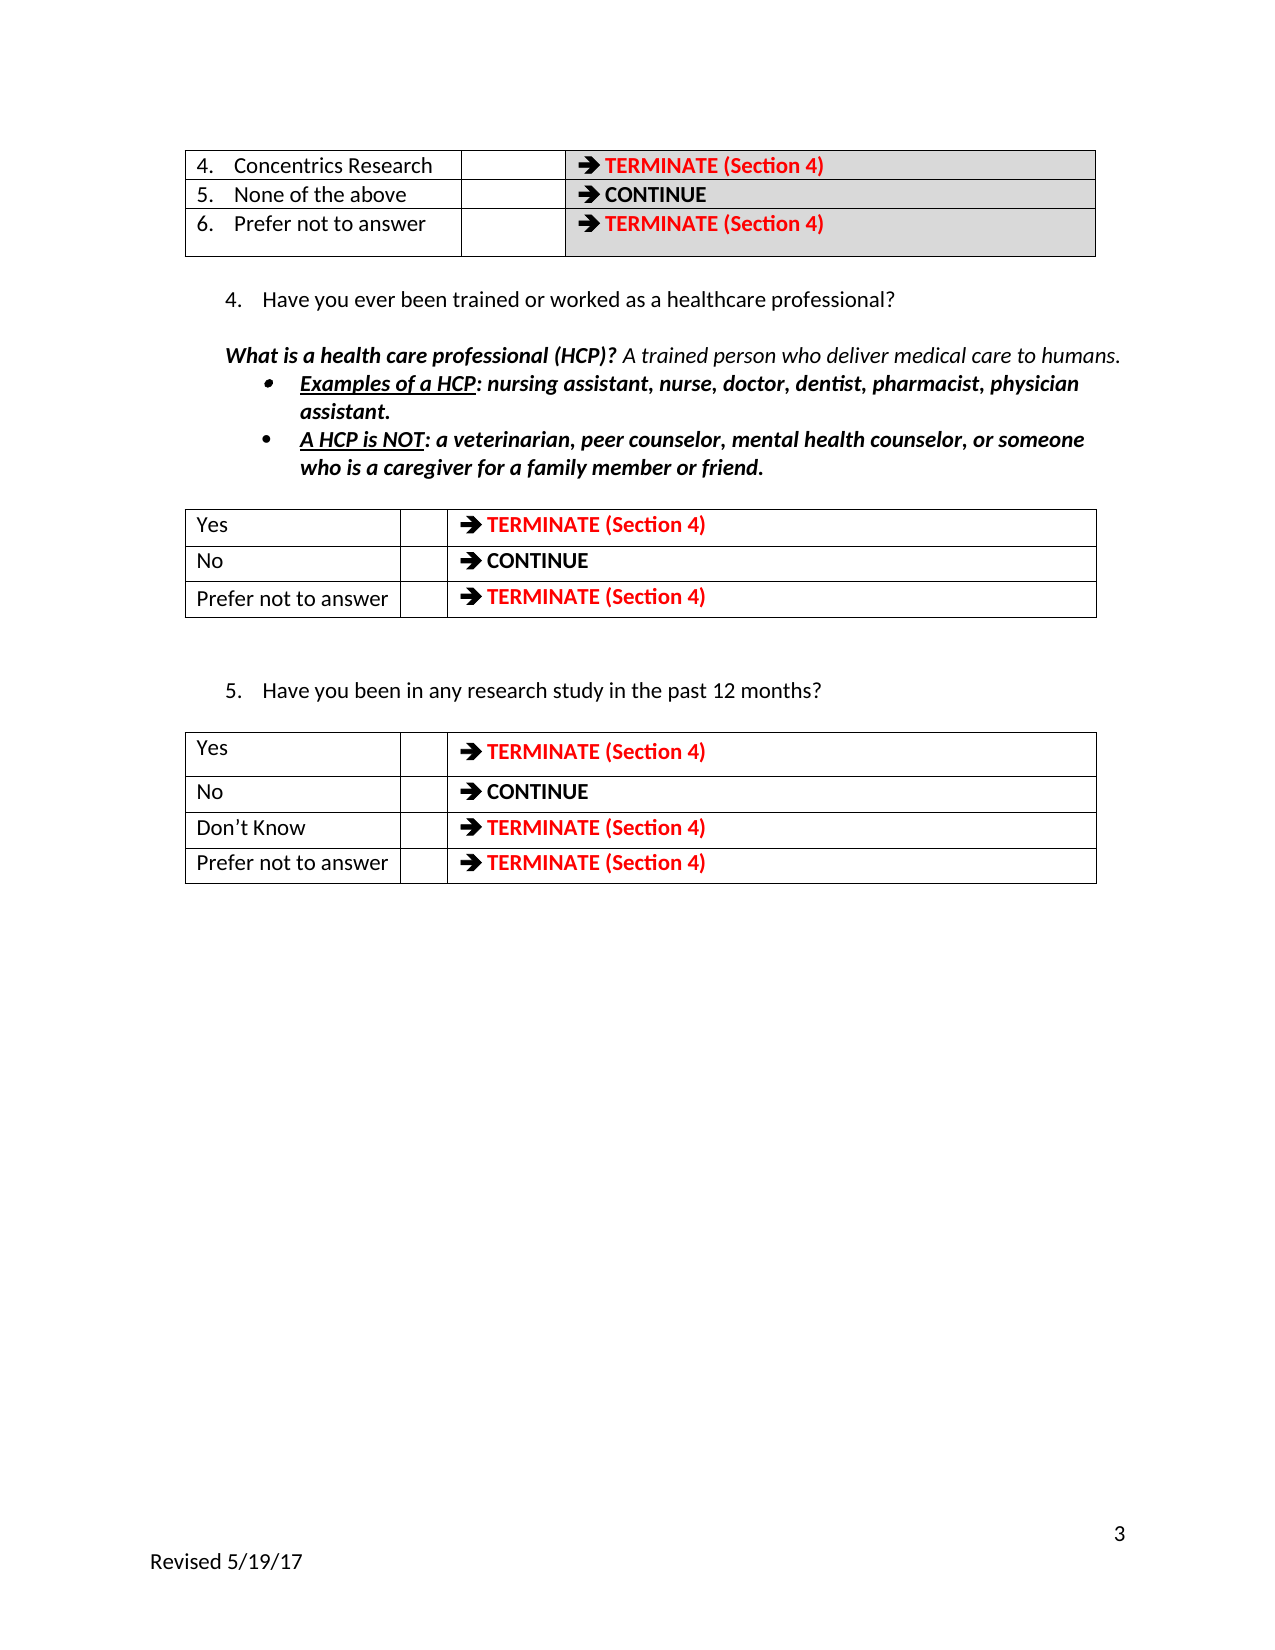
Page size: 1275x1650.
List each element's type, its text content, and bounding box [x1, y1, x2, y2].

table_cell [401, 547, 447, 581]
table_cell Concentrics Research [186, 151, 461, 179]
list A HCP is NOT: a veterinarian, peer counselor, mental health counselor, or someone who is a caregiver for a family member or friend. [262, 425, 1125, 481]
table_cell CONTINUE [448, 777, 1096, 812]
table_cell [401, 849, 447, 883]
table_cell CONTINUE [566, 180, 1095, 208]
table_cell Prefer not to answer [186, 209, 461, 256]
table_cell TERMINATE (Section 4) [566, 209, 1095, 256]
table_cell Prefer not to answer [186, 849, 400, 883]
list Have you ever been trained or worked as a healthcare professional? [225, 285, 1125, 313]
table_header [401, 510, 447, 546]
table_cell No [186, 777, 400, 812]
table_header Yes [186, 510, 400, 546]
table_cell TERMINATE (Section 4) [448, 582, 1096, 617]
table_cell [462, 209, 565, 256]
text What is a health care professional (HCP)? A trained person who deliver medical care to humans. [225, 341, 1125, 369]
table_cell [462, 180, 565, 208]
table_cell Prefer not to answer [186, 582, 400, 617]
list Examples of a HCP: nursing assistant, nurse, doctor, dentist, pharmacist, physician assistant. [262, 369, 1125, 425]
table_cell [462, 151, 565, 179]
table_cell No [186, 547, 400, 581]
table_cell [401, 582, 447, 617]
table_cell [401, 777, 447, 812]
table_header [401, 733, 447, 776]
table_cell TERMINATE (Section 4) [448, 813, 1096, 847]
table_cell Don’t Know [186, 813, 400, 847]
table_cell CONTINUE [448, 547, 1096, 581]
table_cell [401, 813, 447, 847]
table_header TERMINATE (Section 4) [448, 733, 1096, 776]
table_cell None of the above [186, 180, 461, 208]
table_header Yes [186, 733, 400, 776]
table_header TERMINATE (Section 4) [448, 510, 1096, 546]
table_cell TERMINATE (Section 4) [448, 849, 1096, 883]
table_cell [566, 151, 1095, 179]
list Have you been in any research study in the past 12 months? [225, 676, 1125, 704]
